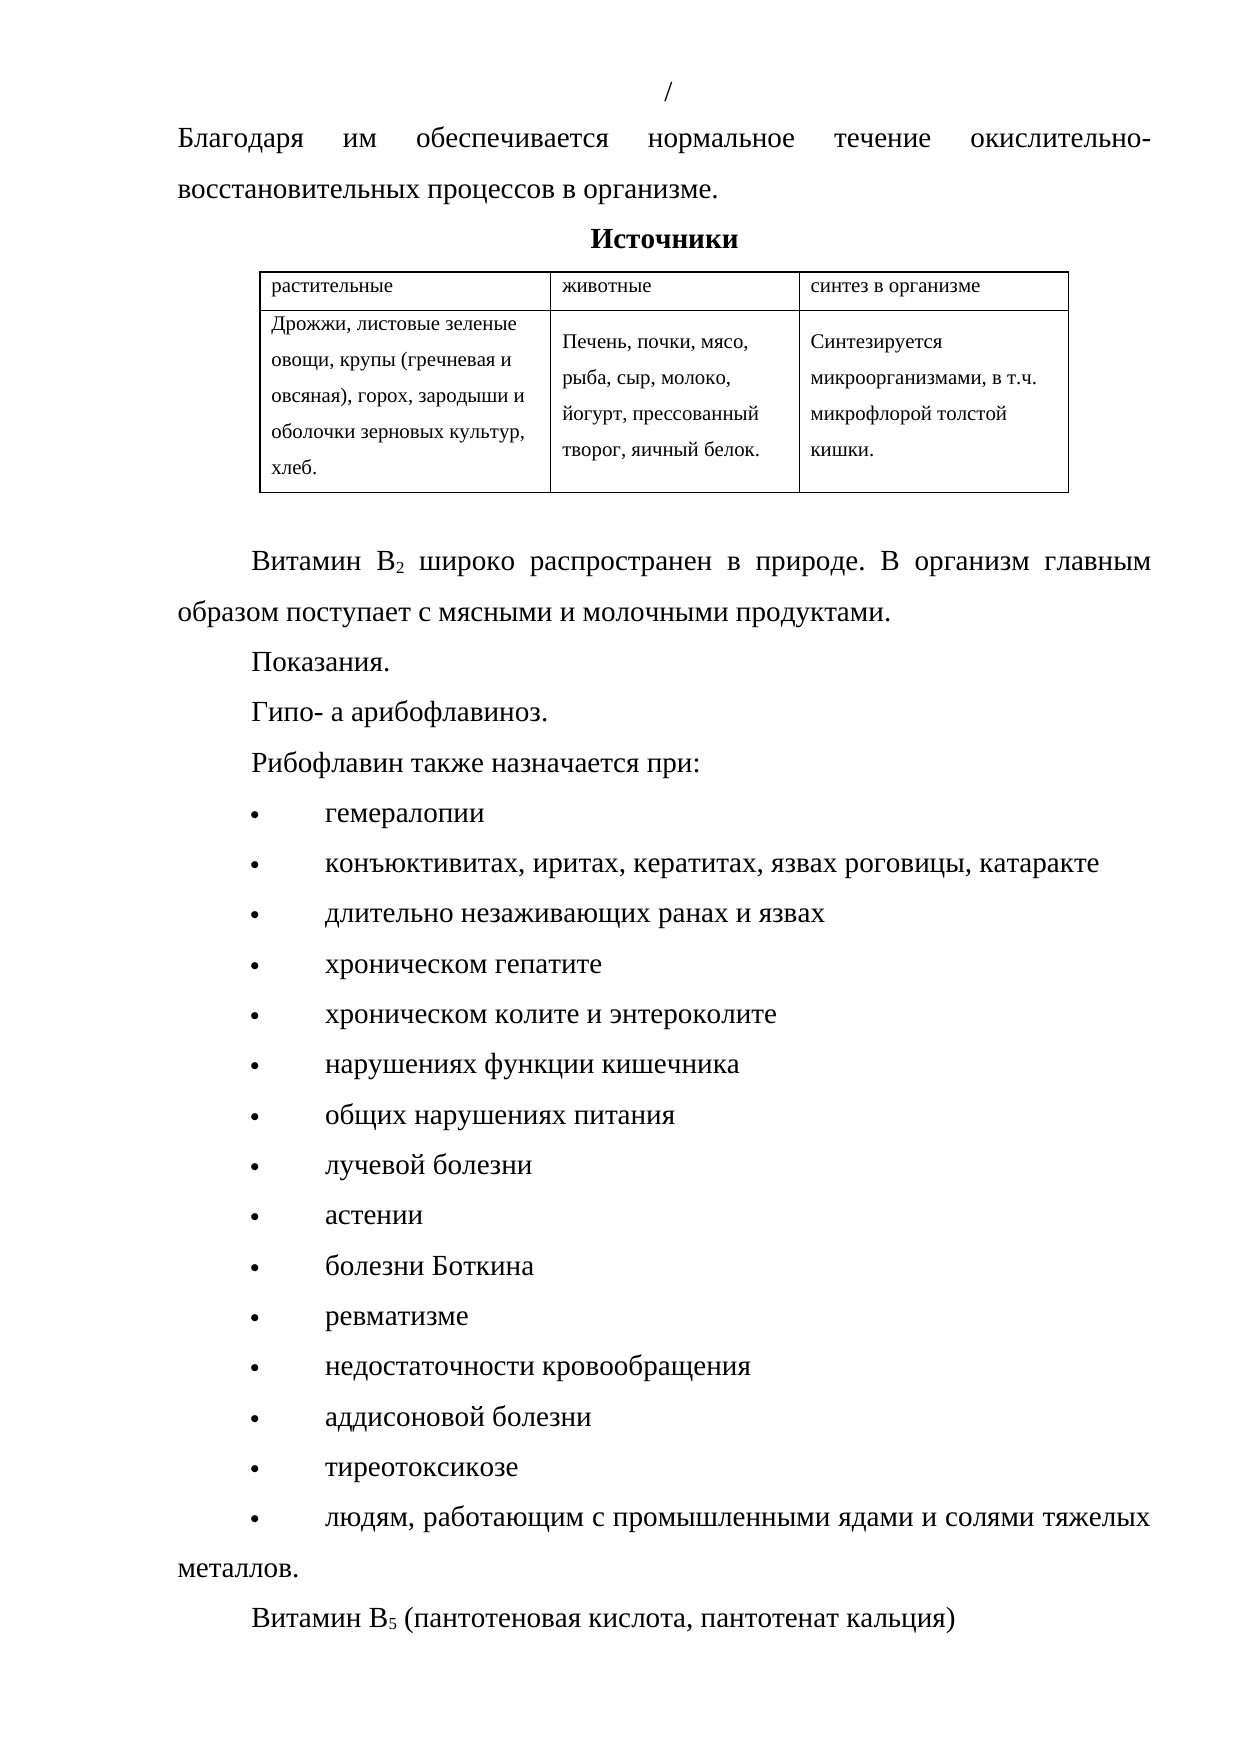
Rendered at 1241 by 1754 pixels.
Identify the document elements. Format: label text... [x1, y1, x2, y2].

list тиреотоксикозе [177, 1449, 1152, 1483]
text Рибофлавин также назначается при: [177, 745, 1152, 778]
subtitle Витамин B5 (пантотеновая кислота, пантотенат кальция) [177, 1600, 1152, 1633]
list людям, работающим с промышленными ядами и солями тяжелых металлов. [177, 1499, 1152, 1583]
list аддисоновой болезни [177, 1399, 1152, 1432]
subtitle Источники [177, 221, 1152, 255]
list конъюктивитах, иритах, кератитах, язвах роговицы, катаракте [177, 845, 1152, 879]
table_header растительные [261, 273, 550, 310]
table_header синтез в организме [800, 273, 1068, 310]
table_header животные [551, 273, 799, 310]
list болезни Боткина [177, 1248, 1152, 1281]
list гемералопии [177, 795, 1152, 828]
list нарушениях функции кишечника [177, 1047, 1152, 1080]
list ревматизме [177, 1298, 1152, 1332]
list общих нарушениях питания [177, 1097, 1152, 1130]
text Витамин B2 широко распространен в природе. В организм главным образом поступает с мясными и молочными продуктами. [177, 543, 1152, 627]
table_cell Синтезируется микроорганизмами, в т.ч. микрофлорой толстой кишки. [800, 311, 1068, 492]
subtitle Показания. [177, 644, 1152, 678]
text Гипо- а арибофлавиноз. [177, 694, 1152, 728]
list длительно незаживающих ранах и язвах [177, 896, 1152, 929]
list недостаточности кровообращения [177, 1348, 1152, 1382]
list хроническом гепатите [177, 946, 1152, 979]
list астении [177, 1197, 1152, 1231]
list хроническом колите и энтероколите [177, 996, 1152, 1030]
table_cell Дрожжи, листовые зеленые овощи, крупы (гречневая и овсяная), горох, зародыши и оболочки зерновых культур, хлеб. [261, 311, 550, 492]
table_cell Печень, почки, мясо, рыба, сыр, молоко, йогурт, прессованный творог, яичный белок. [551, 311, 799, 492]
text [177, 121, 1152, 204]
list лучевой болезни [177, 1147, 1152, 1181]
